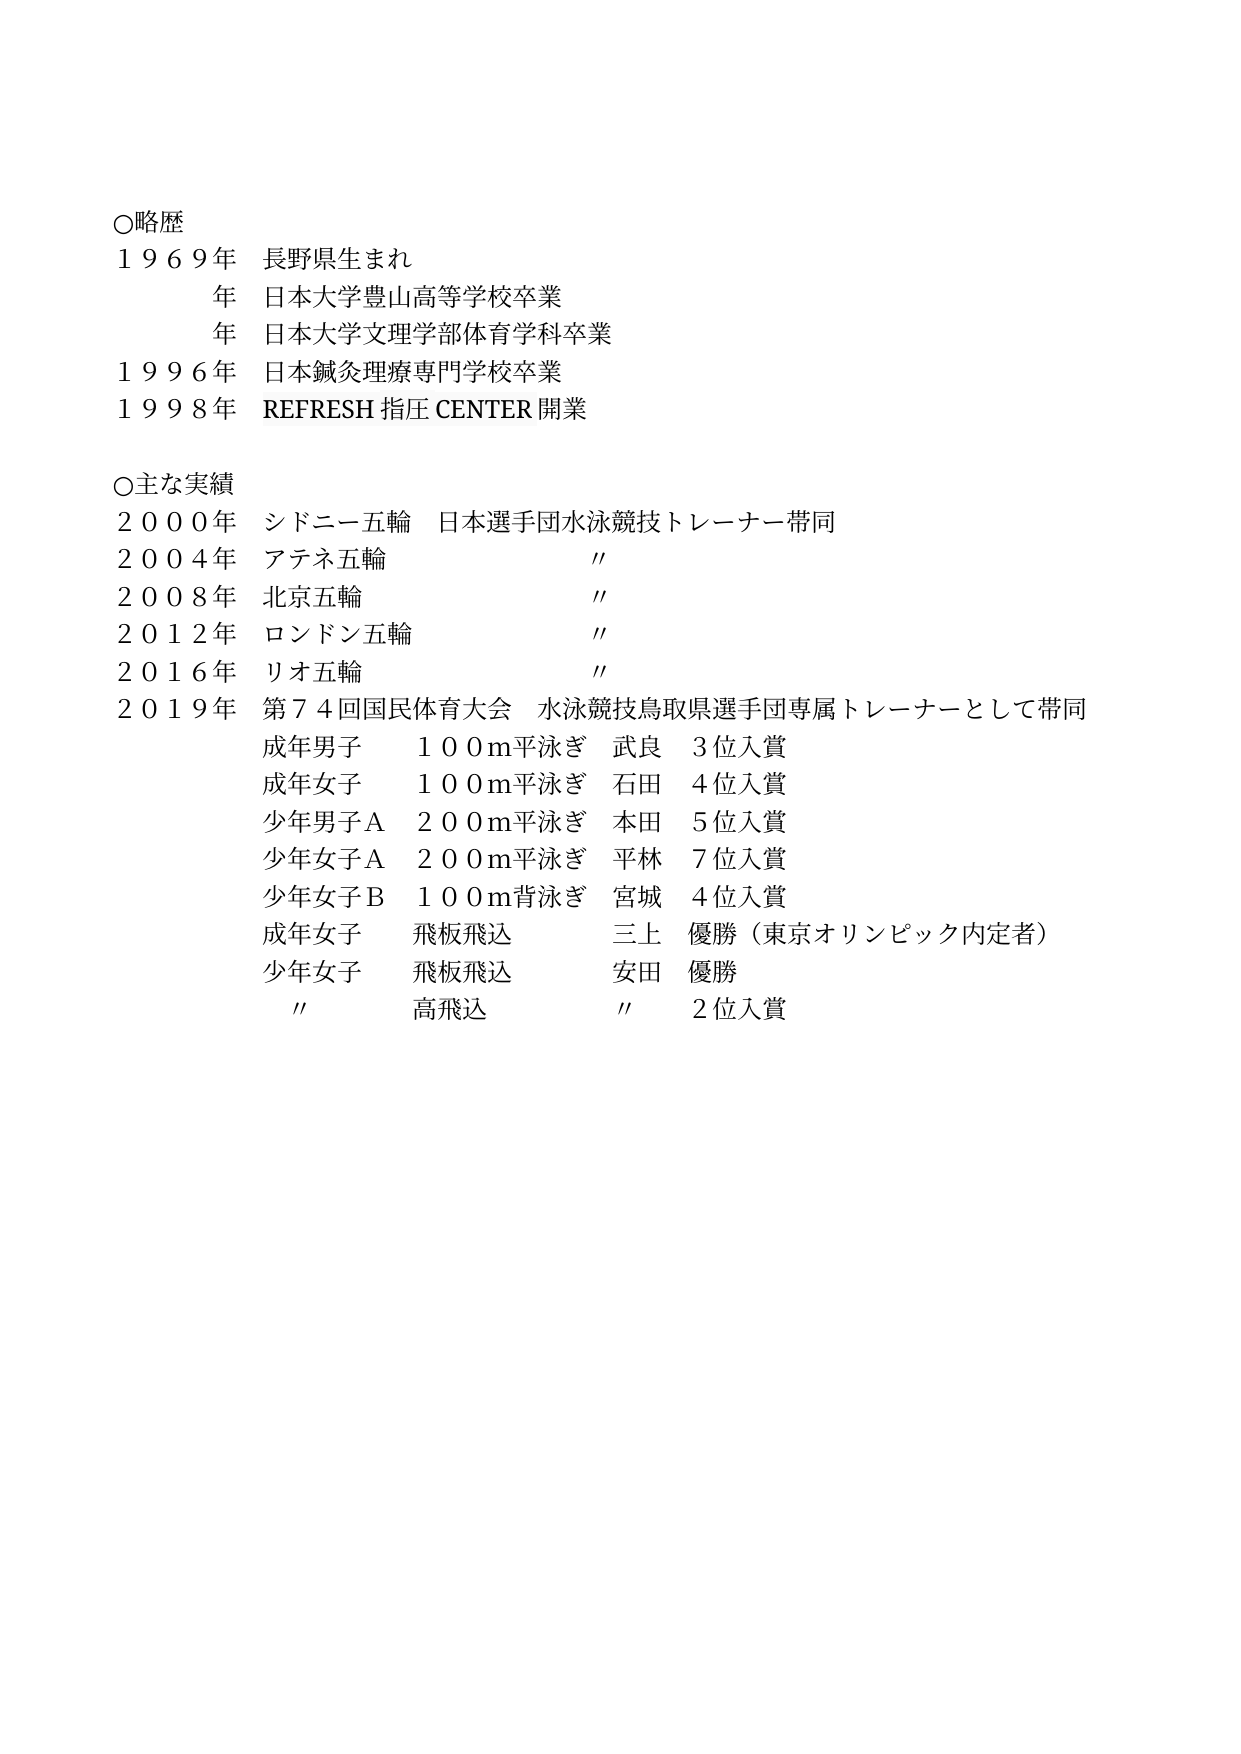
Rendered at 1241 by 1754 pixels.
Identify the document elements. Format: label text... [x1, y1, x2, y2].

text １９９６年 日本鍼灸理療専門学校卒業 [112, 352, 1128, 389]
text 成年女子 １００ｍ平泳ぎ 石田 ４位入賞 [112, 764, 1128, 802]
text 少年女子Ｂ １００ｍ背泳ぎ 宮城 ４位入賞 [112, 877, 1128, 914]
text 少年女子 飛板飛込 安田 優勝 [112, 952, 1128, 989]
text 成年女子 飛板飛込 三上 優勝（東京オリンピック内定者） [112, 914, 1128, 952]
text 〃 高飛込 〃 ２位入賞 [112, 989, 1128, 1027]
text １９９８年 REFRESH指圧CENTER開業 [112, 389, 1128, 427]
text １９６９年 長野県生まれ [112, 239, 1128, 277]
text ２０１２年 ロンドン五輪 〃 [112, 614, 1128, 652]
text ２０１９年 第７４回国民体育大会 水泳競技鳥取県選手団専属トレーナーとして帯同 [112, 689, 1128, 727]
text 少年男子Ａ ２００ｍ平泳ぎ 本田 ５位入賞 [112, 802, 1128, 839]
text ２００４年 アテネ五輪 〃 [112, 539, 1128, 577]
text ２０１６年 リオ五輪 〃 [112, 652, 1128, 689]
text 少年女子Ａ ２００ｍ平泳ぎ 平林 ７位入賞 [112, 839, 1128, 877]
text 年 日本大学文理学部体育学科卒業 [112, 314, 1128, 352]
text 成年男子 １００ｍ平泳ぎ 武良 ３位入賞 [112, 727, 1128, 764]
text ○主な実績 [112, 464, 1128, 502]
text ２０００年 シドニー五輪 日本選手団水泳競技トレーナー帯同 [112, 502, 1128, 539]
text ２００８年 北京五輪 〃 [112, 577, 1128, 614]
text 年 日本大学豊山高等学校卒業 [112, 277, 1128, 314]
text ○略歴 [112, 202, 1128, 239]
